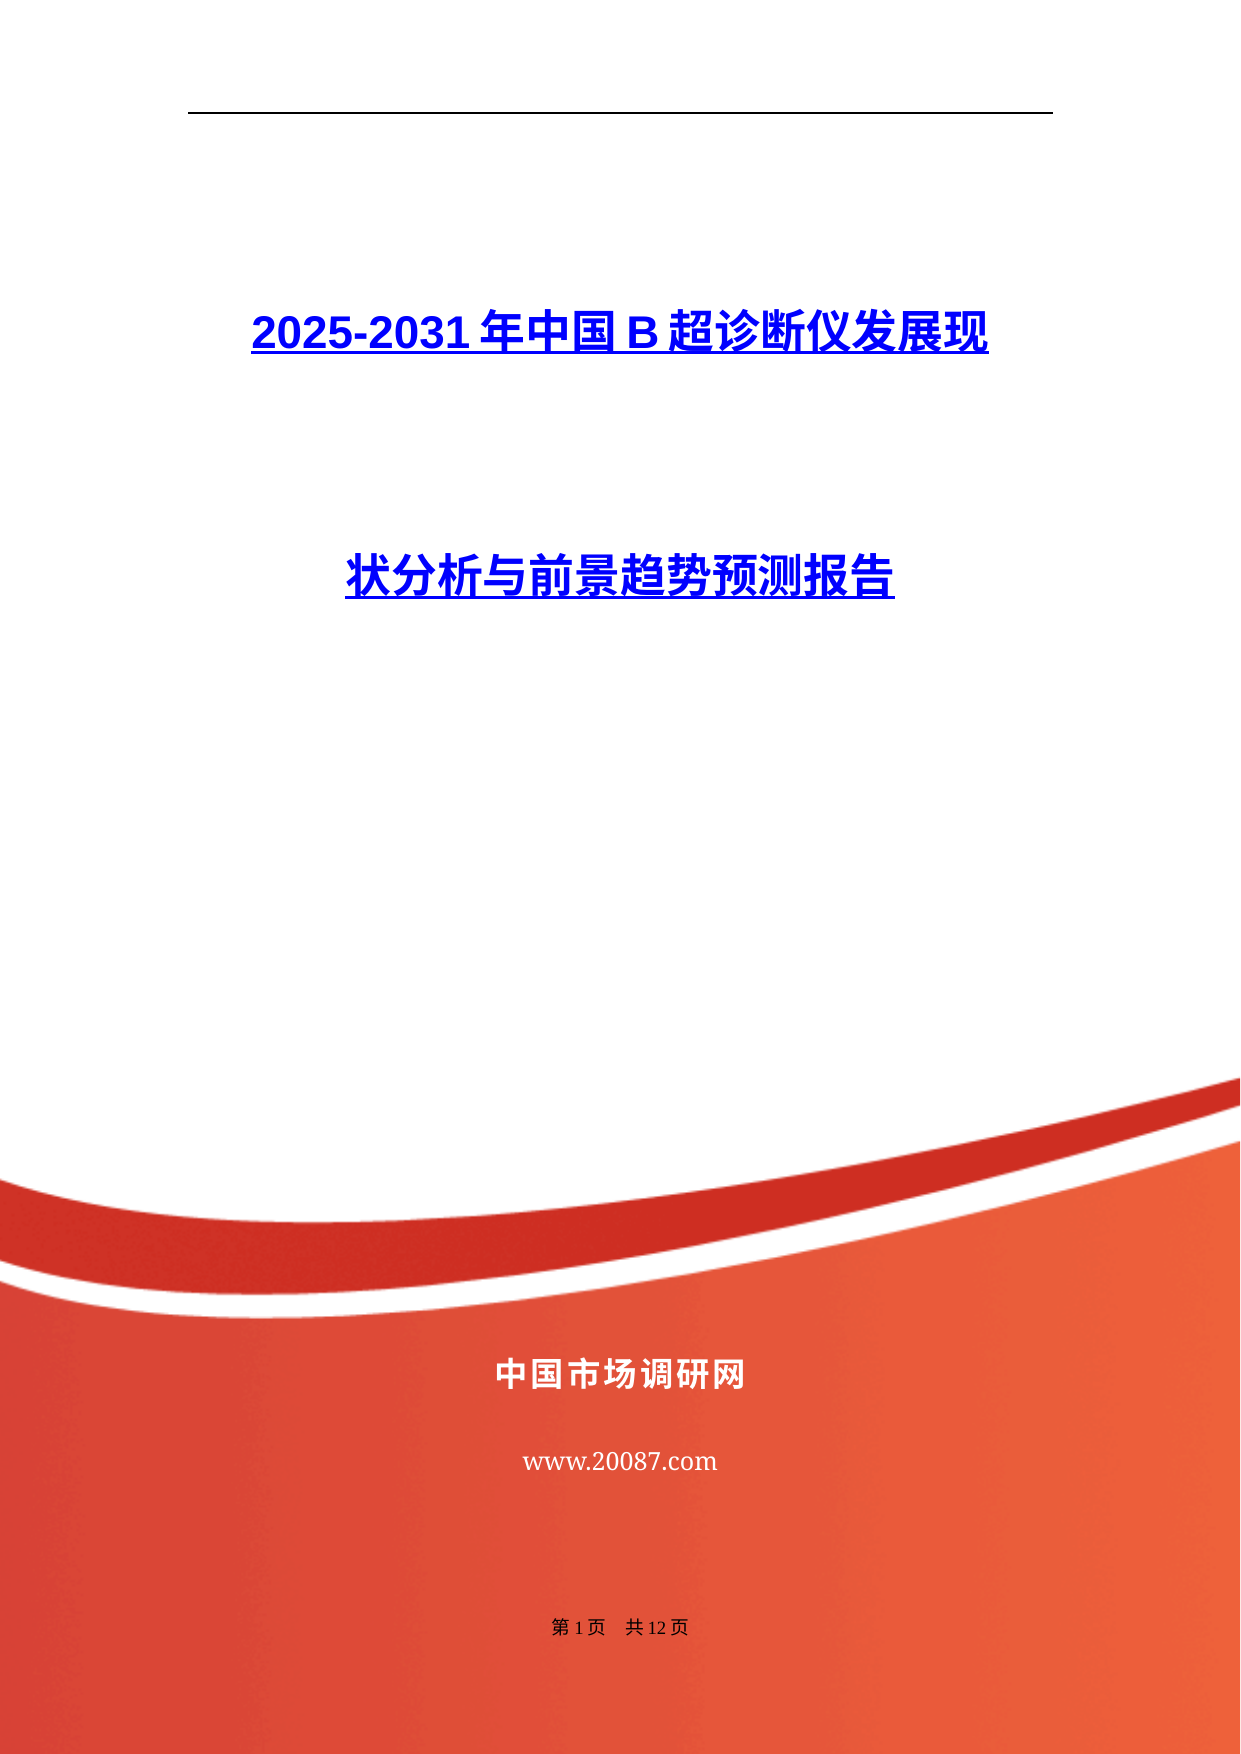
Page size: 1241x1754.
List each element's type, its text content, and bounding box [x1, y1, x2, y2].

picture [0, 1006, 1241, 1754]
table_header 2025-2031年中国B超诊断仪发展现状分析与前景趋势预测报告 [188, 207, 1053, 773]
text www.20087.com [187, 1428, 1053, 1493]
subtitle 中国市场调研网 [187, 1339, 1053, 1404]
